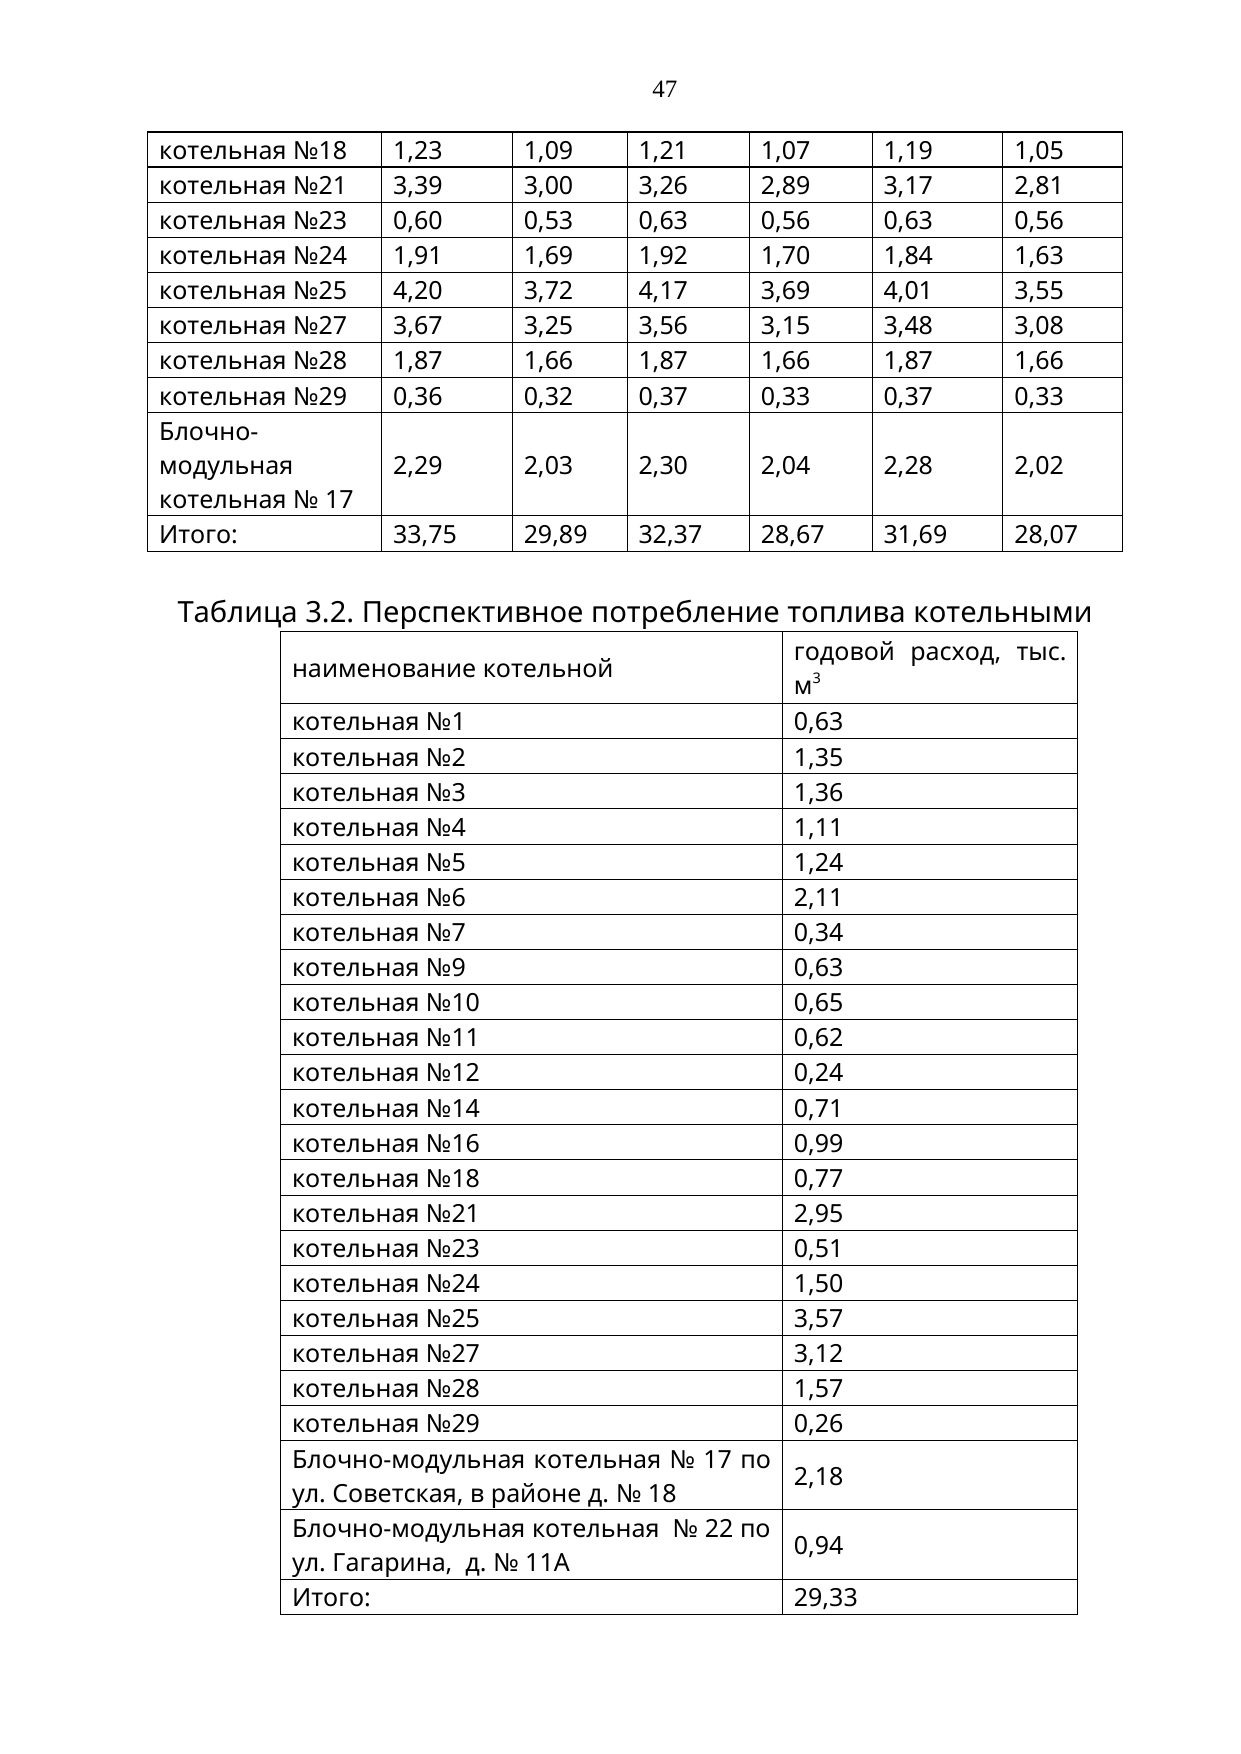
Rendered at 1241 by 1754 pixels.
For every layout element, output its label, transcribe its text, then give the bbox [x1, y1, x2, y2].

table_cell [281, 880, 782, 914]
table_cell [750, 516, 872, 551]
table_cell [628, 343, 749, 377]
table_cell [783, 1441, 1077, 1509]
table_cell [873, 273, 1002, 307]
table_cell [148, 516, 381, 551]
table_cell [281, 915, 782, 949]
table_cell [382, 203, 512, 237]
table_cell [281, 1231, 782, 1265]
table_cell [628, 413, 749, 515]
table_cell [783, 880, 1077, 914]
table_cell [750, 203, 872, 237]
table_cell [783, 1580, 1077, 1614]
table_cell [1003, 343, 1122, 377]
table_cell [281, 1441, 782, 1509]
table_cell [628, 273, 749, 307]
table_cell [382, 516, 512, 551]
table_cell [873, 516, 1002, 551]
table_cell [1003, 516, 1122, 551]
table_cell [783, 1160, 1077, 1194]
text Таблица 3.2. Перспективное потребление топлива котельными [177, 591, 1152, 631]
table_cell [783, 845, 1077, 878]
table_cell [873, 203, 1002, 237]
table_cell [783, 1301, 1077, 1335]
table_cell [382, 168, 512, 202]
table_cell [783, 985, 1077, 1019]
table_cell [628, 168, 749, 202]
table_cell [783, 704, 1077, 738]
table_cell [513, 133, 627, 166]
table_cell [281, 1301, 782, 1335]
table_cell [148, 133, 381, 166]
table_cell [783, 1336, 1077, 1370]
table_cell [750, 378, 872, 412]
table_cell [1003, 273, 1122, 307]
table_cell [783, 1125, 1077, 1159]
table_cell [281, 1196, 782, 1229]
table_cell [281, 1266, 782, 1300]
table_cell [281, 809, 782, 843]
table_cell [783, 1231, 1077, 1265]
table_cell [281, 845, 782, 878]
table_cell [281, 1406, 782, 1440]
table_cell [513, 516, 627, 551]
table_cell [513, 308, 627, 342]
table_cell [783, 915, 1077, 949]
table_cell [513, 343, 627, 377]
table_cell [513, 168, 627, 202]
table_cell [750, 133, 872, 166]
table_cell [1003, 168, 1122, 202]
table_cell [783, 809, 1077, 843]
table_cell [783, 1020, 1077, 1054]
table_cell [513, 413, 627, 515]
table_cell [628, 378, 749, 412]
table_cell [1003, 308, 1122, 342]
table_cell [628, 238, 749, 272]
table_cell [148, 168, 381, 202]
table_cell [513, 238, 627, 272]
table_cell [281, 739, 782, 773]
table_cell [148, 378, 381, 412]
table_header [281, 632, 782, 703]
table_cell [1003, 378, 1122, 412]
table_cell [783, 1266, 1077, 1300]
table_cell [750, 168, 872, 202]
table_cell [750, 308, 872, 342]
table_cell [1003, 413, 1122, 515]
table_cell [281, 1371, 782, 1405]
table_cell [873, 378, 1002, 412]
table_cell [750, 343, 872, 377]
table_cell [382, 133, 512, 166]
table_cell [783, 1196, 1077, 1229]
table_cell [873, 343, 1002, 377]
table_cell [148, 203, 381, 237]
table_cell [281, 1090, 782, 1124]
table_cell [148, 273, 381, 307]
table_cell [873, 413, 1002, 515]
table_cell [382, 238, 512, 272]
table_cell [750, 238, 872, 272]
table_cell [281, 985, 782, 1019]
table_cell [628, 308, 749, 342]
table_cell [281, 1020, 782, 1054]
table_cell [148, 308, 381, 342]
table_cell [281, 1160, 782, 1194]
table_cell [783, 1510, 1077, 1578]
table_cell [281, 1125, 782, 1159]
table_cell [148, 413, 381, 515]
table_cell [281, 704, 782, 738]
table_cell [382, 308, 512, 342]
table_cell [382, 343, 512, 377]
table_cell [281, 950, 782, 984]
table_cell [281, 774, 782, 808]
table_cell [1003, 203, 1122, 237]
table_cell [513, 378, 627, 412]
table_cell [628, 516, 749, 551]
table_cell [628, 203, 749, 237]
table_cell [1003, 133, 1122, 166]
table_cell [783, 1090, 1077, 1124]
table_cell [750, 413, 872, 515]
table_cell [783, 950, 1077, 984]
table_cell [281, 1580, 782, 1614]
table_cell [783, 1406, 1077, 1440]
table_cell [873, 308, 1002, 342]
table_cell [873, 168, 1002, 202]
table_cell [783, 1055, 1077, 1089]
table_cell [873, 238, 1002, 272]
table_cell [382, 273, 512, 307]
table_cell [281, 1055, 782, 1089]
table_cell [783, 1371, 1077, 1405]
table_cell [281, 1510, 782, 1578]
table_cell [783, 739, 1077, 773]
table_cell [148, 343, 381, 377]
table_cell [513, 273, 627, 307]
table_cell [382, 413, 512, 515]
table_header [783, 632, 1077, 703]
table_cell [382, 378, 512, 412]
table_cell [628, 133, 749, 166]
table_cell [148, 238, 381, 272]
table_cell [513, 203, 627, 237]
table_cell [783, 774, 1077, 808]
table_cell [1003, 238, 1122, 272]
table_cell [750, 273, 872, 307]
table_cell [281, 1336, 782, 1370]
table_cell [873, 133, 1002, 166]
